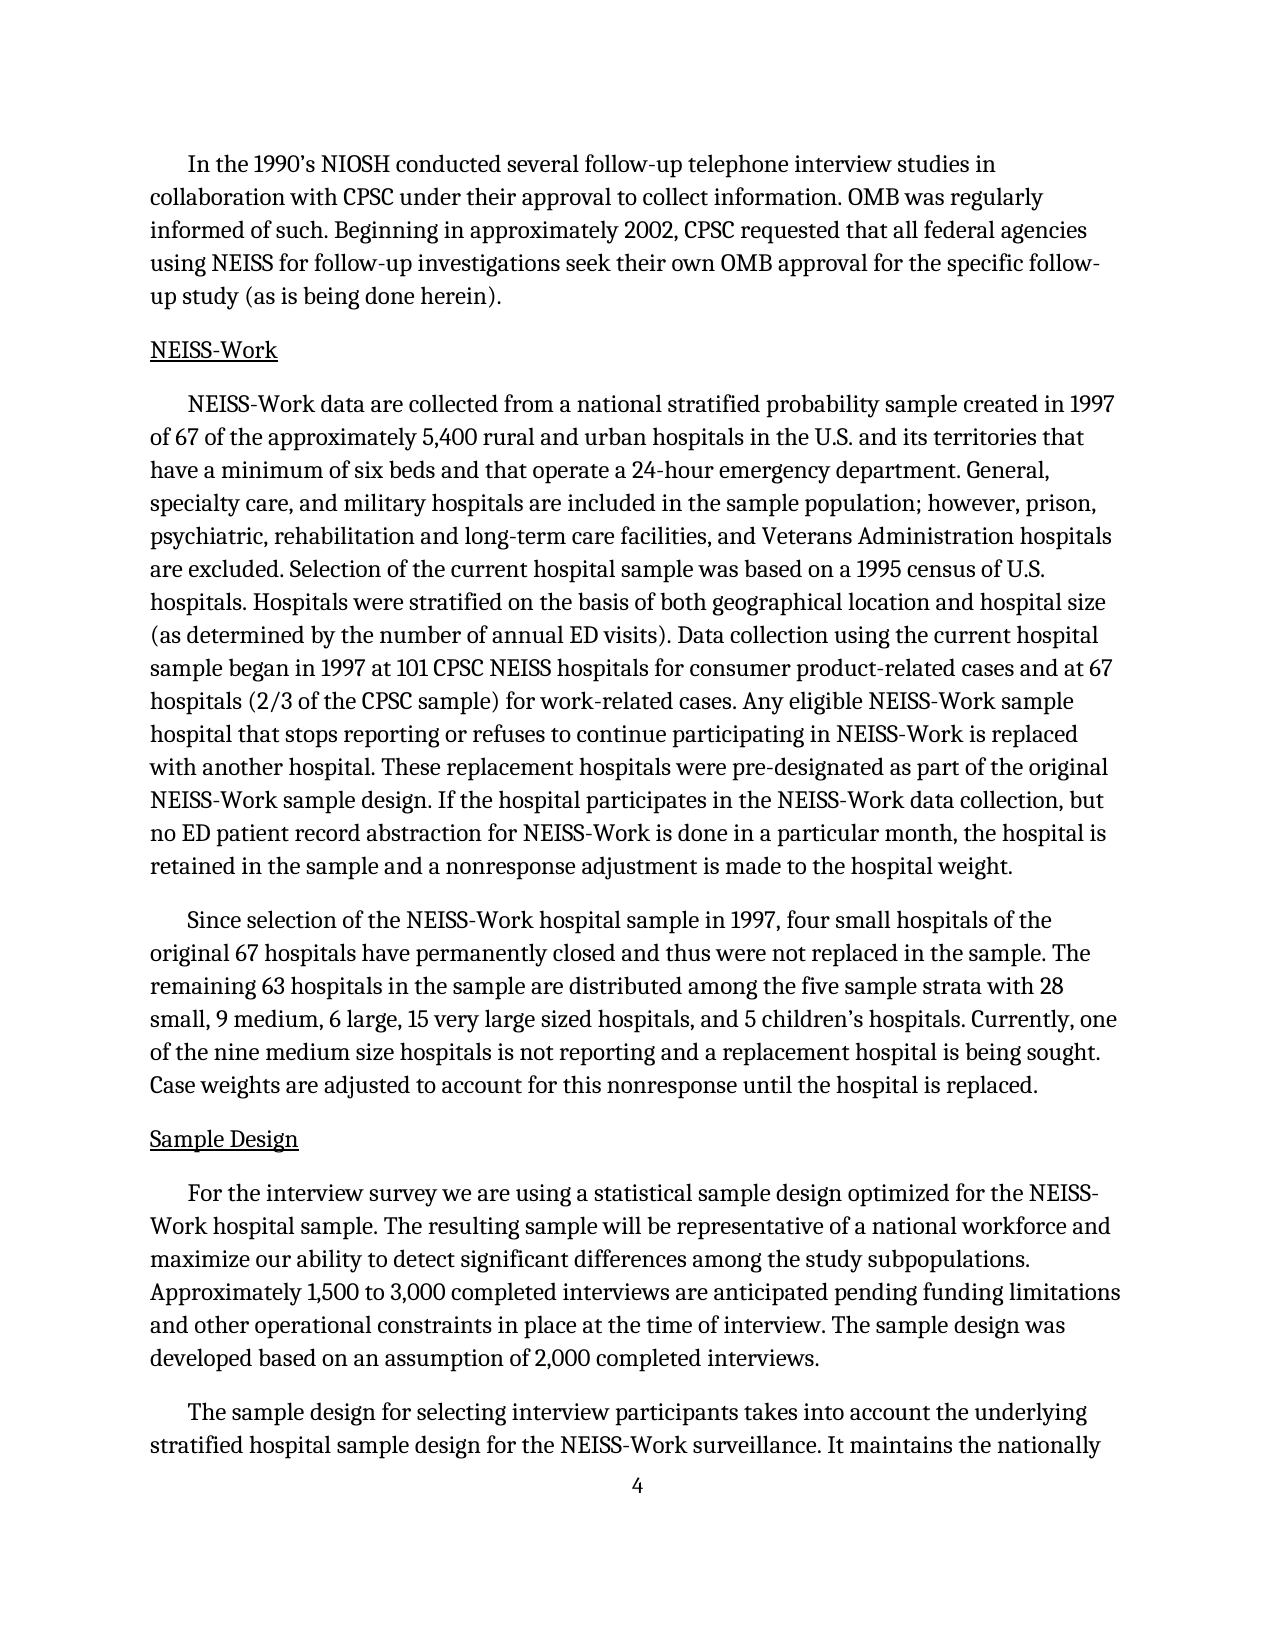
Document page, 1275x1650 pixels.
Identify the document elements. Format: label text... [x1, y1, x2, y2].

text In the 1990’s NIOSH conducted several follow-up telephone interview studies in collaboration with CPSC under their approval to collect information. OMB was regularly informed of such. Beginning in approximately 2002, CPSC requested that all federal agencies using NEISS for follow-up investigations seek their own OMB approval for the specific follow-up study (as is being done herein). [150, 150, 1125, 311]
text Since selection of the NEISS-Work hospital sample in 1997, four small hospitals of the original 67 hospitals have permanently closed and thus were not replaced in the sample. The remaining 63 hospitals in the sample are distributed among the five sample strata with 28 small, 9 medium, 6 large, 15 very large sized hospitals, and 5 children’s hospitals. Currently, one of the nine medium size hospitals is not reporting and a replacement hospital is being sought. Case weights are adjusted to account for this nonresponse until the hospital is replaced. [150, 906, 1125, 1100]
text For the interview survey we are using a statistical sample design optimized for the NEISS-Work hospital sample. The resulting sample will be representative of a national workforce and maximize our ability to detect significant differences among the study subpopulations. Approximately 1,500 to 3,000 completed interviews are anticipated pending funding limitations and other operational constraints in place at the time of interview. The sample design was developed based on an assumption of 2,000 completed interviews. [150, 1179, 1125, 1373]
text Sample Design [150, 1125, 1125, 1154]
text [150, 1398, 1125, 1459]
text NEISS-Work [150, 336, 1125, 365]
text NEISS-Work data are collected from a national stratified probability sample created in 1997 of 67 of the approximately 5,400 rural and urban hospitals in the U.S. and its territories that have a minimum of six beds and that operate a 24-hour emergency department. General, specialty care, and military hospitals are included in the sample population; however, prison, psychiatric, rehabilitation and long-term care facilities, and Veterans Administration hospitals are excluded. Selection of the current hospital sample was based on a 1995 census of U.S. hospitals. Hospitals were stratified on the basis of both geographical location and hospital size (as determined by the number of annual ED visits). Data collection using the current hospital sample began in 1997 at 101 CPSC NEISS hospitals for consumer product-related cases and at 67 hospitals (2/3 of the CPSC sample) for work-related cases. Any eligible NEISS-Work sample hospital that stops reporting or refuses to continue participating in NEISS-Work is replaced with another hospital. These replacement hospitals were pre-designated as part of the original NEISS-Work sample design. If the hospital participates in the NEISS-Work data collection, but no ED patient record abstraction for NEISS-Work is done in a particular month, the hospital is retained in the sample and a nonresponse adjustment is made to the hospital weight. [150, 390, 1125, 881]
